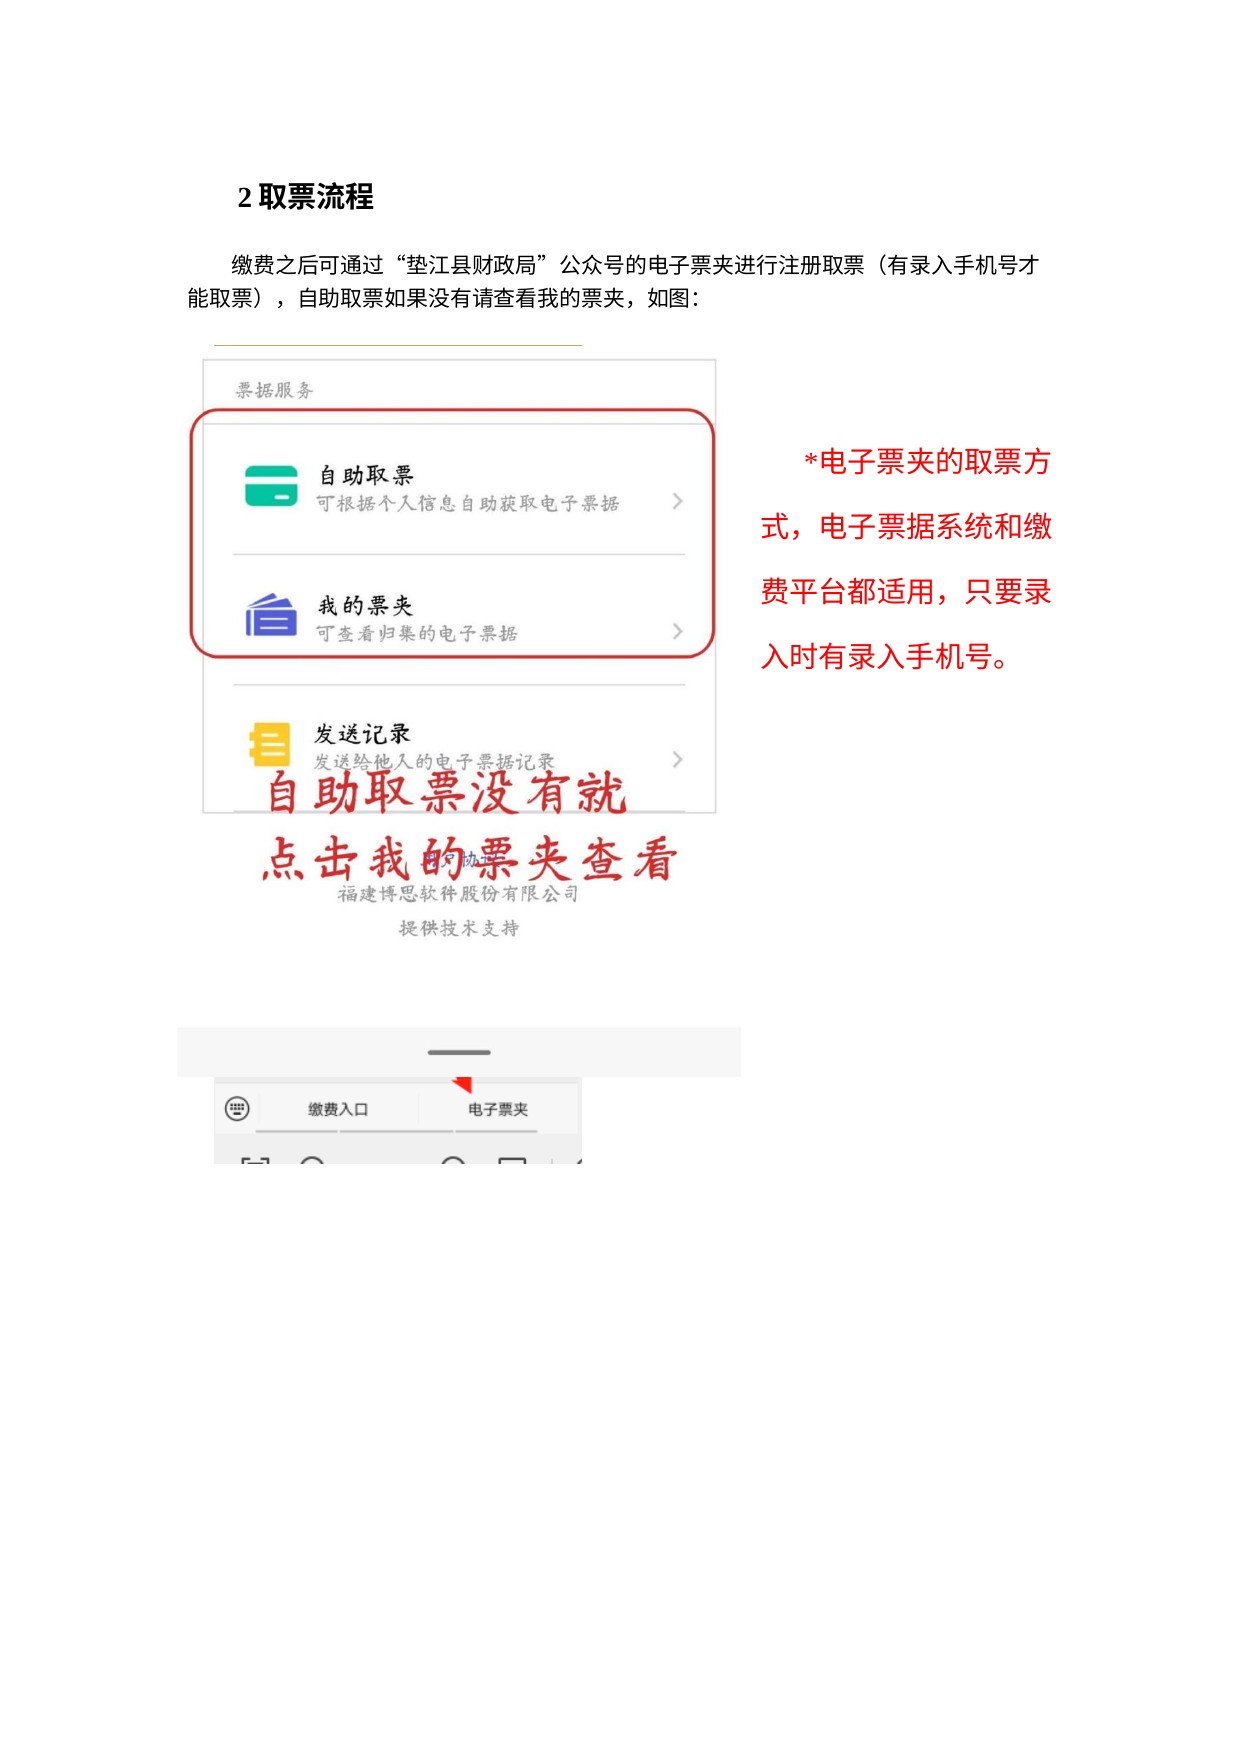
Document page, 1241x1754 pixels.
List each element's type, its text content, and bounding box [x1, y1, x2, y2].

picture [177, 345, 741, 1164]
text *电子票夹的取票方式，电子票据系统和缴费平台都适用，只要录入时有录入手机号。 [741, 427, 1053, 687]
subtitle 2取票流程 [237, 162, 1053, 227]
list 缴费之后可通过“垫江县财政局”公众号的电子票夹进行注册取票（有录入手机号才能取票），自助取票如果没有请查看我的票夹，如图： [187, 248, 1053, 313]
